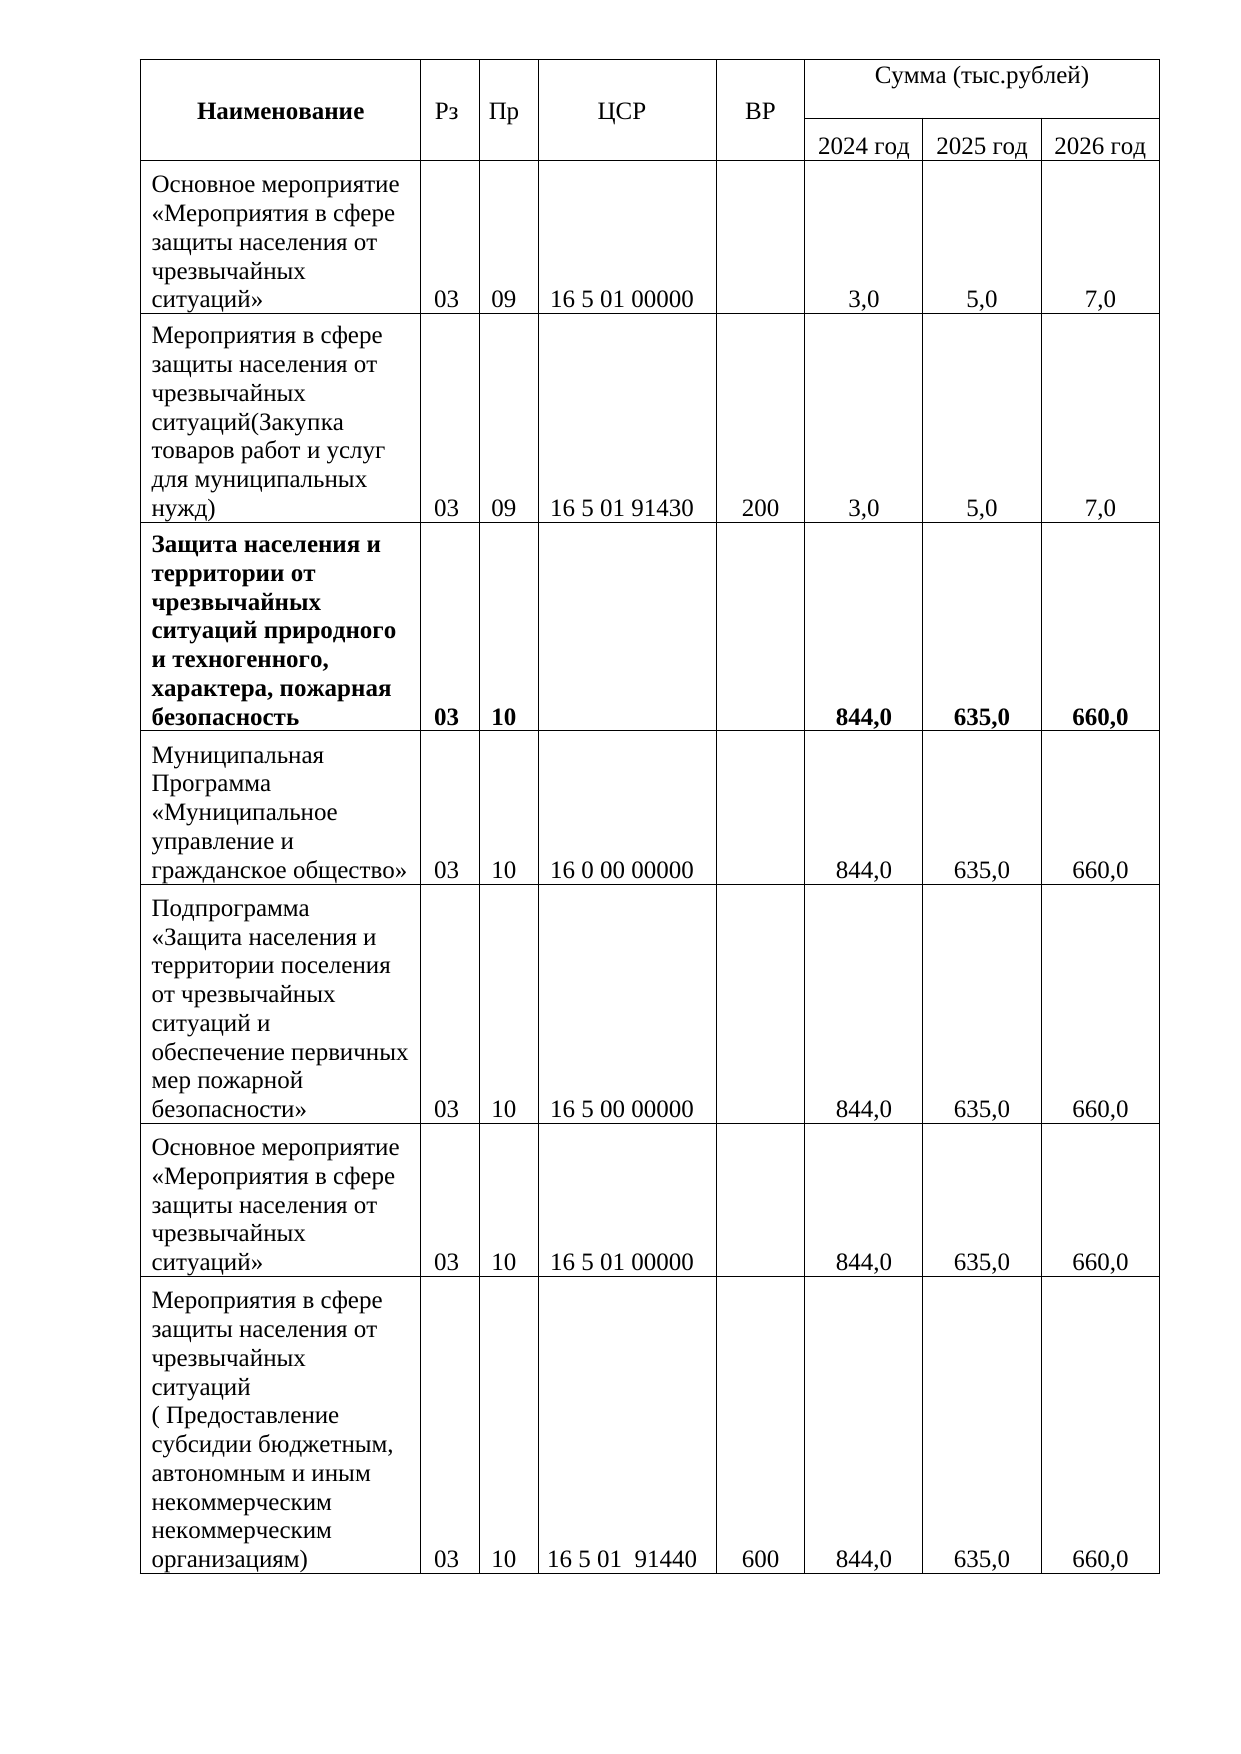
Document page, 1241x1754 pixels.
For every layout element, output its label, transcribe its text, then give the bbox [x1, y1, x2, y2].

table_cell Основное мероприятие «Мероприятия в сфере защиты населения от чрезвычайных ситуаций» [141, 1124, 420, 1276]
table_cell Мероприятия в сфере защиты населения от чрезвычайных ситуаций(Закупка товаров работ и услуг для муниципальных нужд) [141, 314, 420, 522]
table_header Сумма (тыс.рублей) [805, 60, 1159, 118]
table_cell 03 [421, 731, 479, 883]
table_cell 10 [480, 523, 538, 730]
table_cell [717, 731, 804, 883]
table_cell [717, 1124, 804, 1276]
table_cell 10 [480, 1124, 538, 1276]
table_cell 5,0 [923, 314, 1041, 522]
table_cell 635,0 [923, 1277, 1041, 1573]
table_cell 03 [421, 1277, 479, 1573]
table_cell 200 [717, 314, 804, 522]
table_cell 7,0 [1042, 314, 1159, 522]
table_header Пр [480, 60, 538, 160]
table_cell 09 [480, 161, 538, 313]
table_cell 660,0 [1042, 1124, 1159, 1276]
table_cell [717, 161, 804, 313]
table_cell Мероприятия в сфере защиты населения от чрезвычайных ситуаций ( Предоставление субсидии бюджетным, автономным и иным некоммерческим некоммерческим организациям) [141, 1277, 420, 1573]
table_cell 03 [421, 523, 479, 730]
table_cell 16 0 00 00000 [539, 731, 716, 883]
table_cell [717, 523, 804, 730]
table_cell 5,0 [923, 161, 1041, 313]
table_cell 16 5 01 00000 [539, 161, 716, 313]
table_cell 635,0 [923, 523, 1041, 730]
table_cell [717, 885, 804, 1123]
table_cell 660,0 [1042, 1277, 1159, 1573]
table_cell 844,0 [805, 1124, 922, 1276]
table_cell 09 [480, 314, 538, 522]
table_cell 844,0 [805, 885, 922, 1123]
table_cell 635,0 [923, 885, 1041, 1123]
table_cell Муниципальная Программа «Муниципальное управление и гражданское общество» [141, 731, 420, 883]
table_cell 03 [421, 314, 479, 522]
table_cell Защита населения и территории от чрезвычайных ситуаций природного и техногенного, характера, пожарная безопасность [141, 523, 420, 730]
table_cell 600 [717, 1277, 804, 1573]
table_cell 2025 год [923, 119, 1041, 160]
table_cell 635,0 [923, 731, 1041, 883]
table_cell 16 5 01 00000 [539, 1124, 716, 1276]
table_cell 844,0 [805, 523, 922, 730]
table_cell 03 [421, 885, 479, 1123]
table_cell [539, 523, 716, 730]
table_cell 7,0 [1042, 161, 1159, 313]
table_cell 660,0 [1042, 731, 1159, 883]
table_header Наименование [141, 60, 420, 160]
table_cell 10 [480, 885, 538, 1123]
table_cell 16 5 00 00000 [539, 885, 716, 1123]
table_cell 03 [421, 161, 479, 313]
table_cell 3,0 [805, 314, 922, 522]
table_header ВР [717, 60, 804, 160]
table_cell 2024 год [805, 119, 922, 160]
table_cell 10 [480, 731, 538, 883]
table_cell 3,0 [805, 161, 922, 313]
table_cell 10 [480, 1277, 538, 1573]
table_cell 844,0 [805, 731, 922, 883]
table_cell Основное мероприятие «Мероприятия в сфере защиты населения от чрезвычайных ситуаций» [141, 161, 420, 313]
table_cell 660,0 [1042, 523, 1159, 730]
table_cell 16 5 01 91440 [539, 1277, 716, 1573]
table_cell 2026 год [1042, 119, 1159, 160]
table_header ЦСР [539, 60, 716, 160]
table_header Рз [421, 60, 479, 160]
table_cell 03 [421, 1124, 479, 1276]
table_cell 660,0 [1042, 885, 1159, 1123]
table_cell Подпрограмма «Защита населения и территории поселения от чрезвычайных ситуаций и обеспечение первичных мер пожарной безопасности» [141, 885, 420, 1123]
table_cell 635,0 [923, 1124, 1041, 1276]
table_cell 844,0 [805, 1277, 922, 1573]
table_cell 16 5 01 91430 [539, 314, 716, 522]
